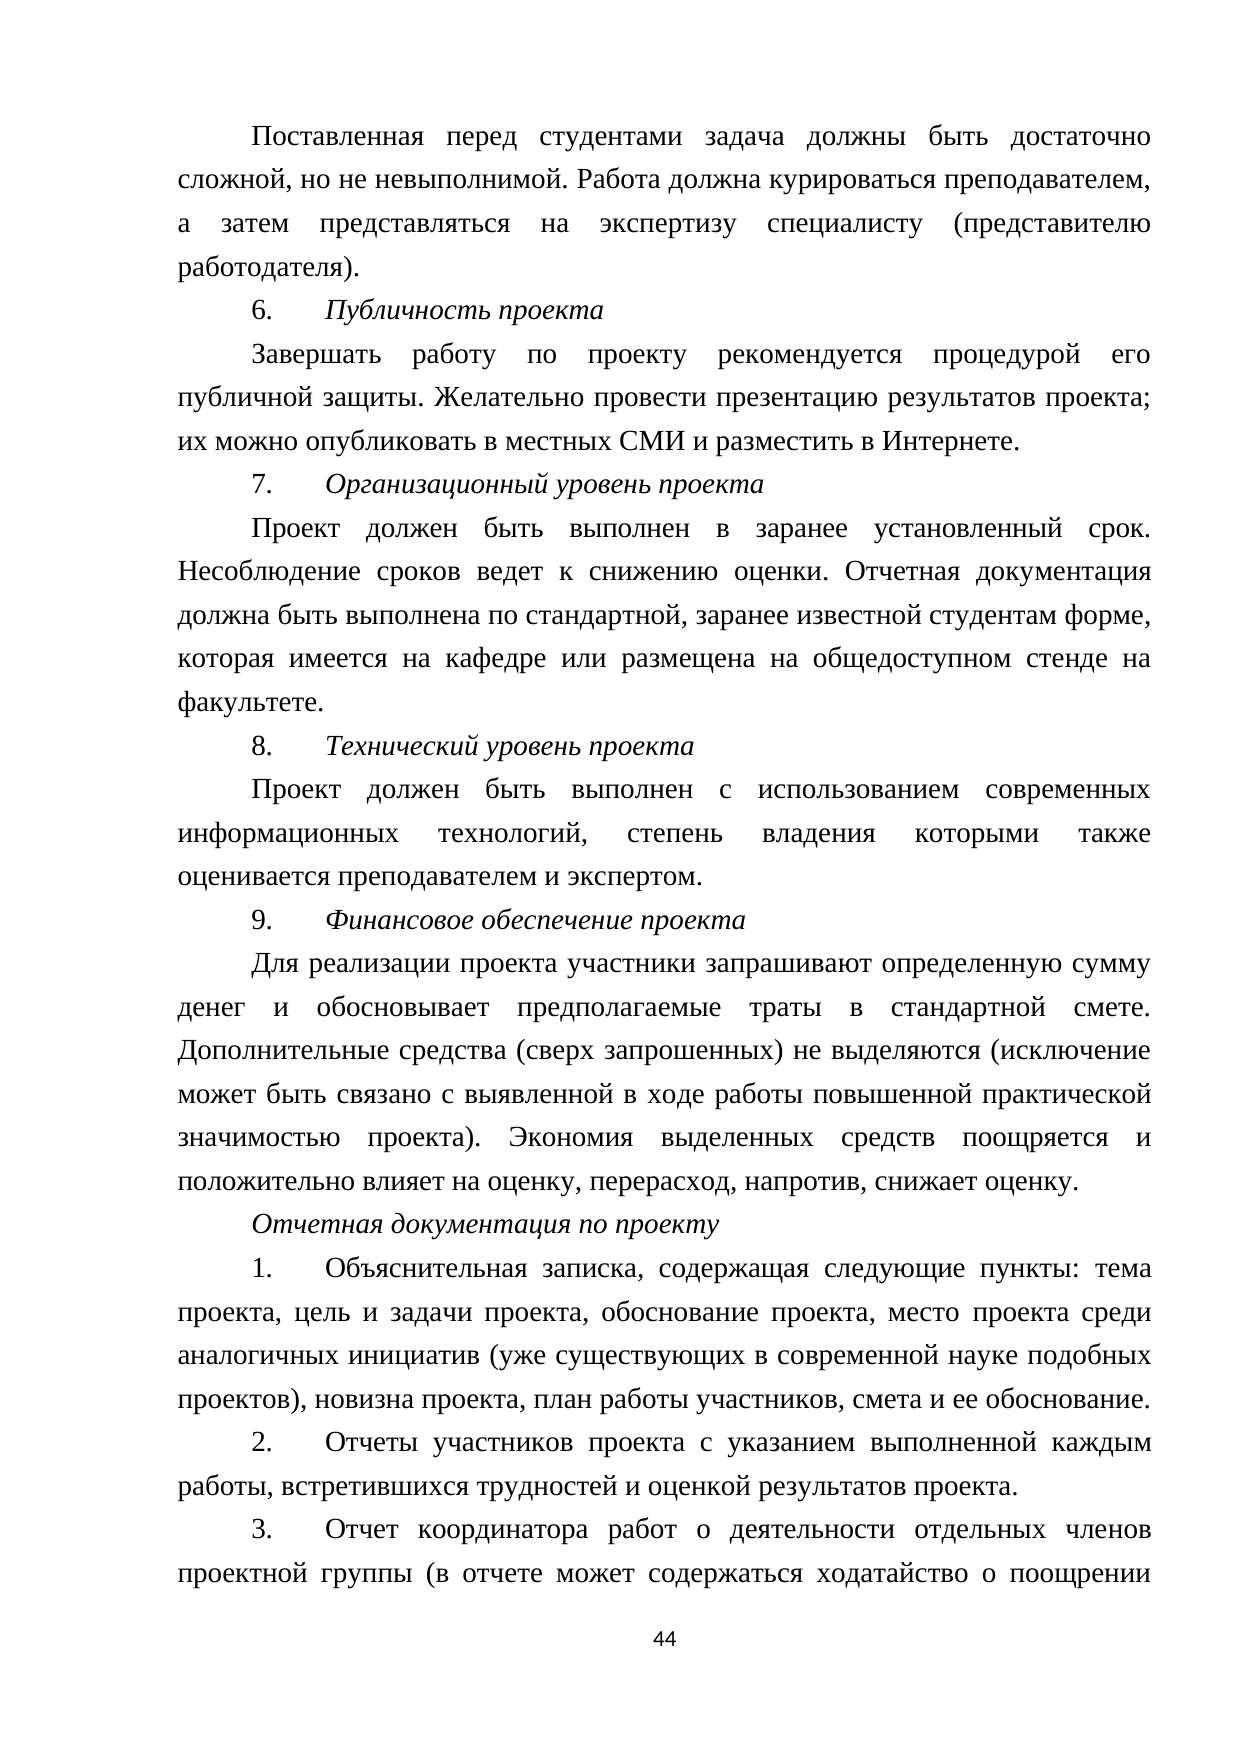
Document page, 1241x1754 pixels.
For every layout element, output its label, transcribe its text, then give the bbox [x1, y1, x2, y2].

text Поставленная перед студентами задача должны быть достаточно сложной, но не невыполнимой. Работа должна курироваться преподавателем, а затем представляться на экспертизу специалисту (представителю работодателя). [177, 118, 1152, 282]
list Отчеты участников проекта с указанием выполненной каждым работы, встретившихся трудностей и оценкой результатов проекта. [177, 1424, 1152, 1501]
text 9. Финансовое обеспечение проекта [177, 902, 1152, 935]
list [177, 1511, 1152, 1588]
text Проект должен быть выполнен в заранее установленный срок. Несоблюдение сроков ведет к снижению оценки. Отчетная документация должна быть выполнена по стандартной, заранее известной студентам форме, которая имеется на кафедре или размещена на общедоступном стенде на факультете. [177, 510, 1152, 718]
list Объяснительная записка, содержащая следующие пункты: тема проекта, цель и задачи проекта, обоснование проекта, место проекта среди аналогичных инициатив (уже существующих в современной науке подобных проектов), новизна проекта, план работы участников, смета и ее обоснование. [177, 1250, 1152, 1414]
text 6. Публичность проекта [177, 292, 1152, 326]
text 8. Технический уровень проекта [177, 728, 1152, 761]
text Завершать работу по проекту рекомендуется процедурой его публичной защиты. Желательно провести презентацию результатов проекта; их можно опубликовать в местных СМИ и разместить в Интернете. [177, 336, 1152, 456]
text 7. Организационный уровень проекта [177, 466, 1152, 500]
text Отчетная документация по проекту [177, 1207, 1152, 1240]
text Проект должен быть выполнен с использованием современных информационных технологий, степень владения которыми также оценивается преподавателем и экспертом. [177, 771, 1152, 892]
text Для реализации проекта участники запрашивают определенную сумму денег и обосновывает предполагаемые траты в стандартной смете. Дополнительные средства (сверх запрошенных) не выделяются (исключение может быть связано с выявленной в ходе работы повышенной практической значимостью проекта). Экономия выделенных средств поощряется и положительно влияет на оценку, перерасход, напротив, снижает оценку. [177, 945, 1152, 1197]
